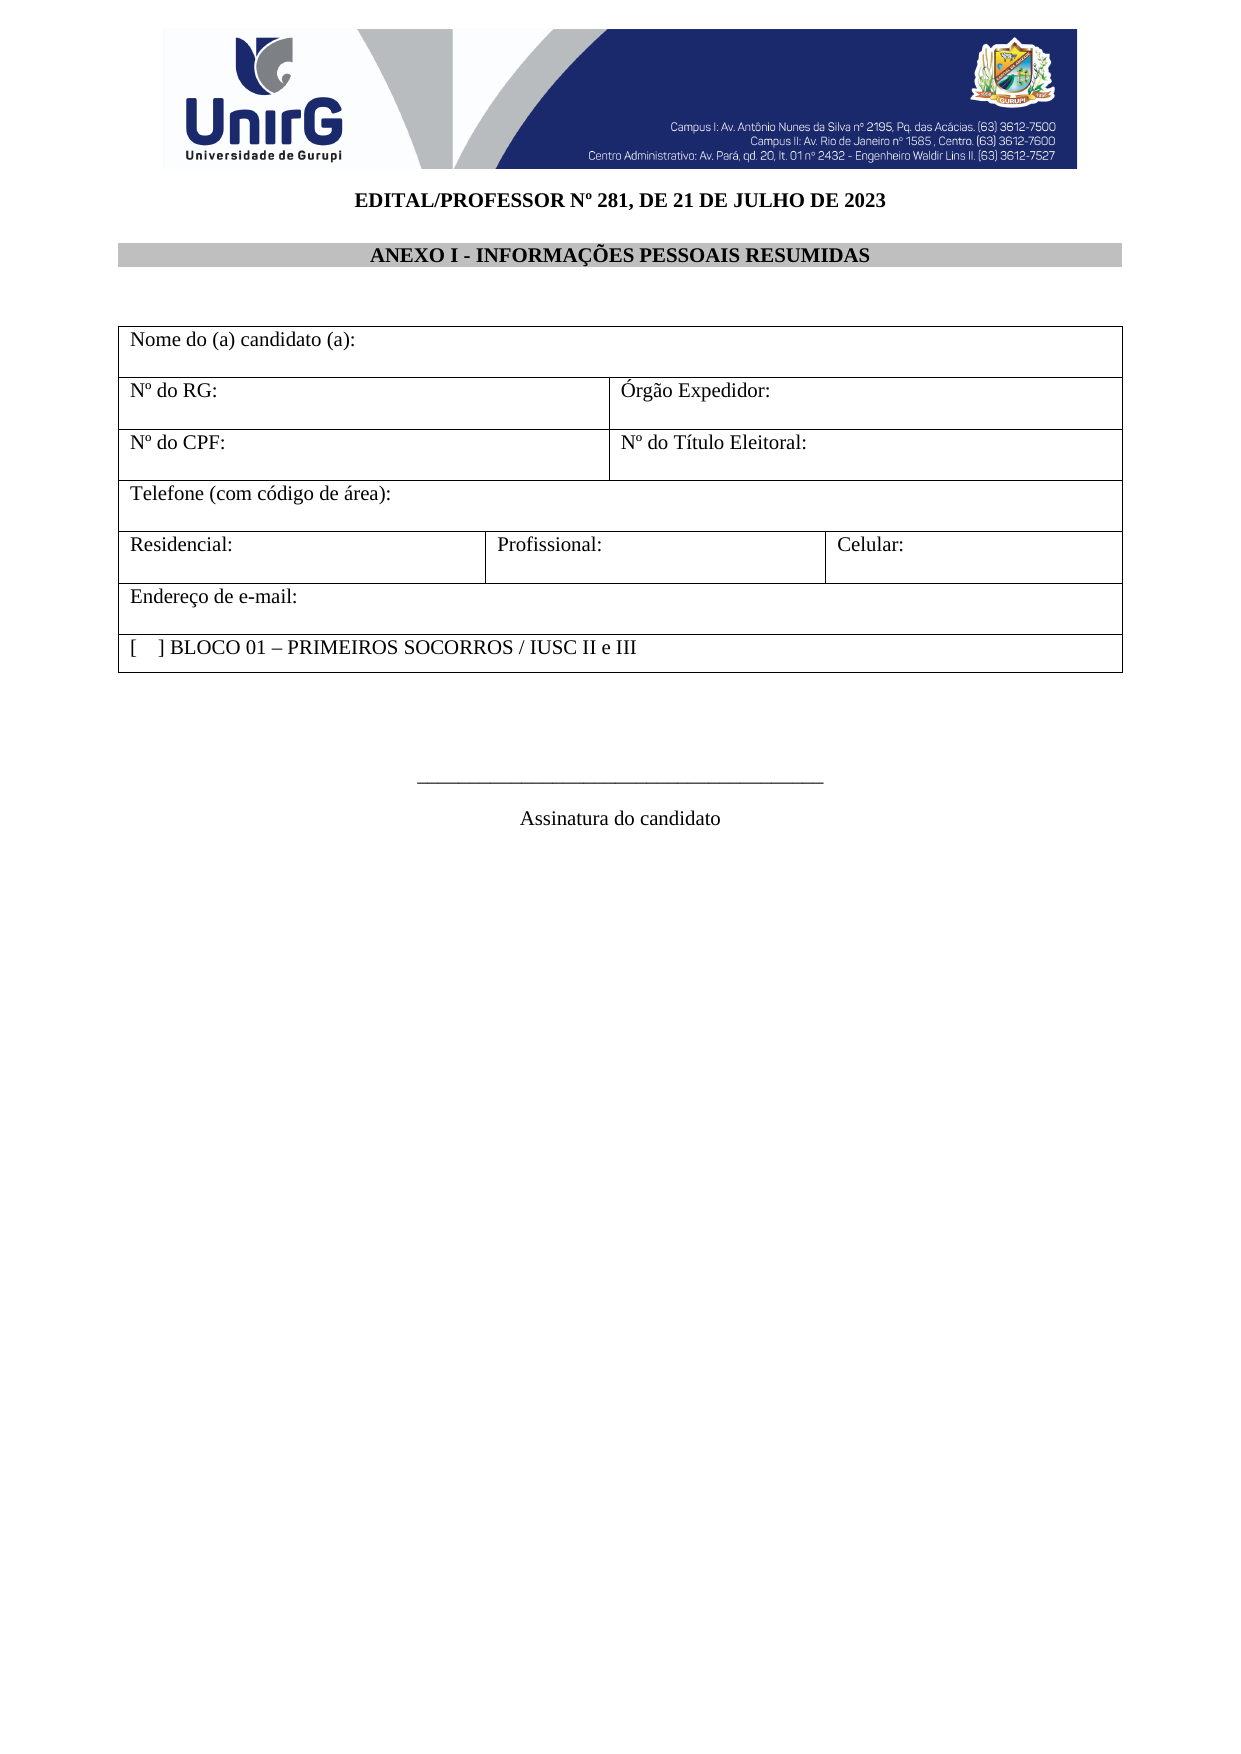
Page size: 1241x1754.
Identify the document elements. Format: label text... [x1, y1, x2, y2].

table_cell Nº do CPF: [119, 430, 609, 480]
text EDITAL/PROFESSOR Nº 281, DE 21 DE JULHO DE 2023 [118, 188, 1122, 212]
picture [163, 29, 1078, 169]
table_cell Telefone (com código de área): [119, 481, 1122, 531]
table_cell [ ] BLOCO 01 – PRIMEIROS SOCORROS / IUSC II e III [119, 635, 1122, 672]
text ANEXO I - INFORMAÇÕES PESSOAIS RESUMIDAS [118, 243, 1122, 267]
table_cell Residencial: [119, 532, 485, 583]
table_cell Profissional: [486, 532, 825, 583]
table_cell Nº do Título Eleitoral: [610, 430, 1122, 480]
table_cell Órgão Expedidor: [610, 378, 1122, 428]
table_header Nome do (a) candidato (a): [119, 327, 1122, 377]
table_cell Celular: [826, 532, 1122, 583]
table_cell Endereço de e-mail: [119, 584, 1122, 634]
table_cell Nº do RG: [119, 378, 609, 428]
text _______________________________________ [118, 762, 1122, 786]
text Assinatura do candidato [118, 806, 1122, 830]
